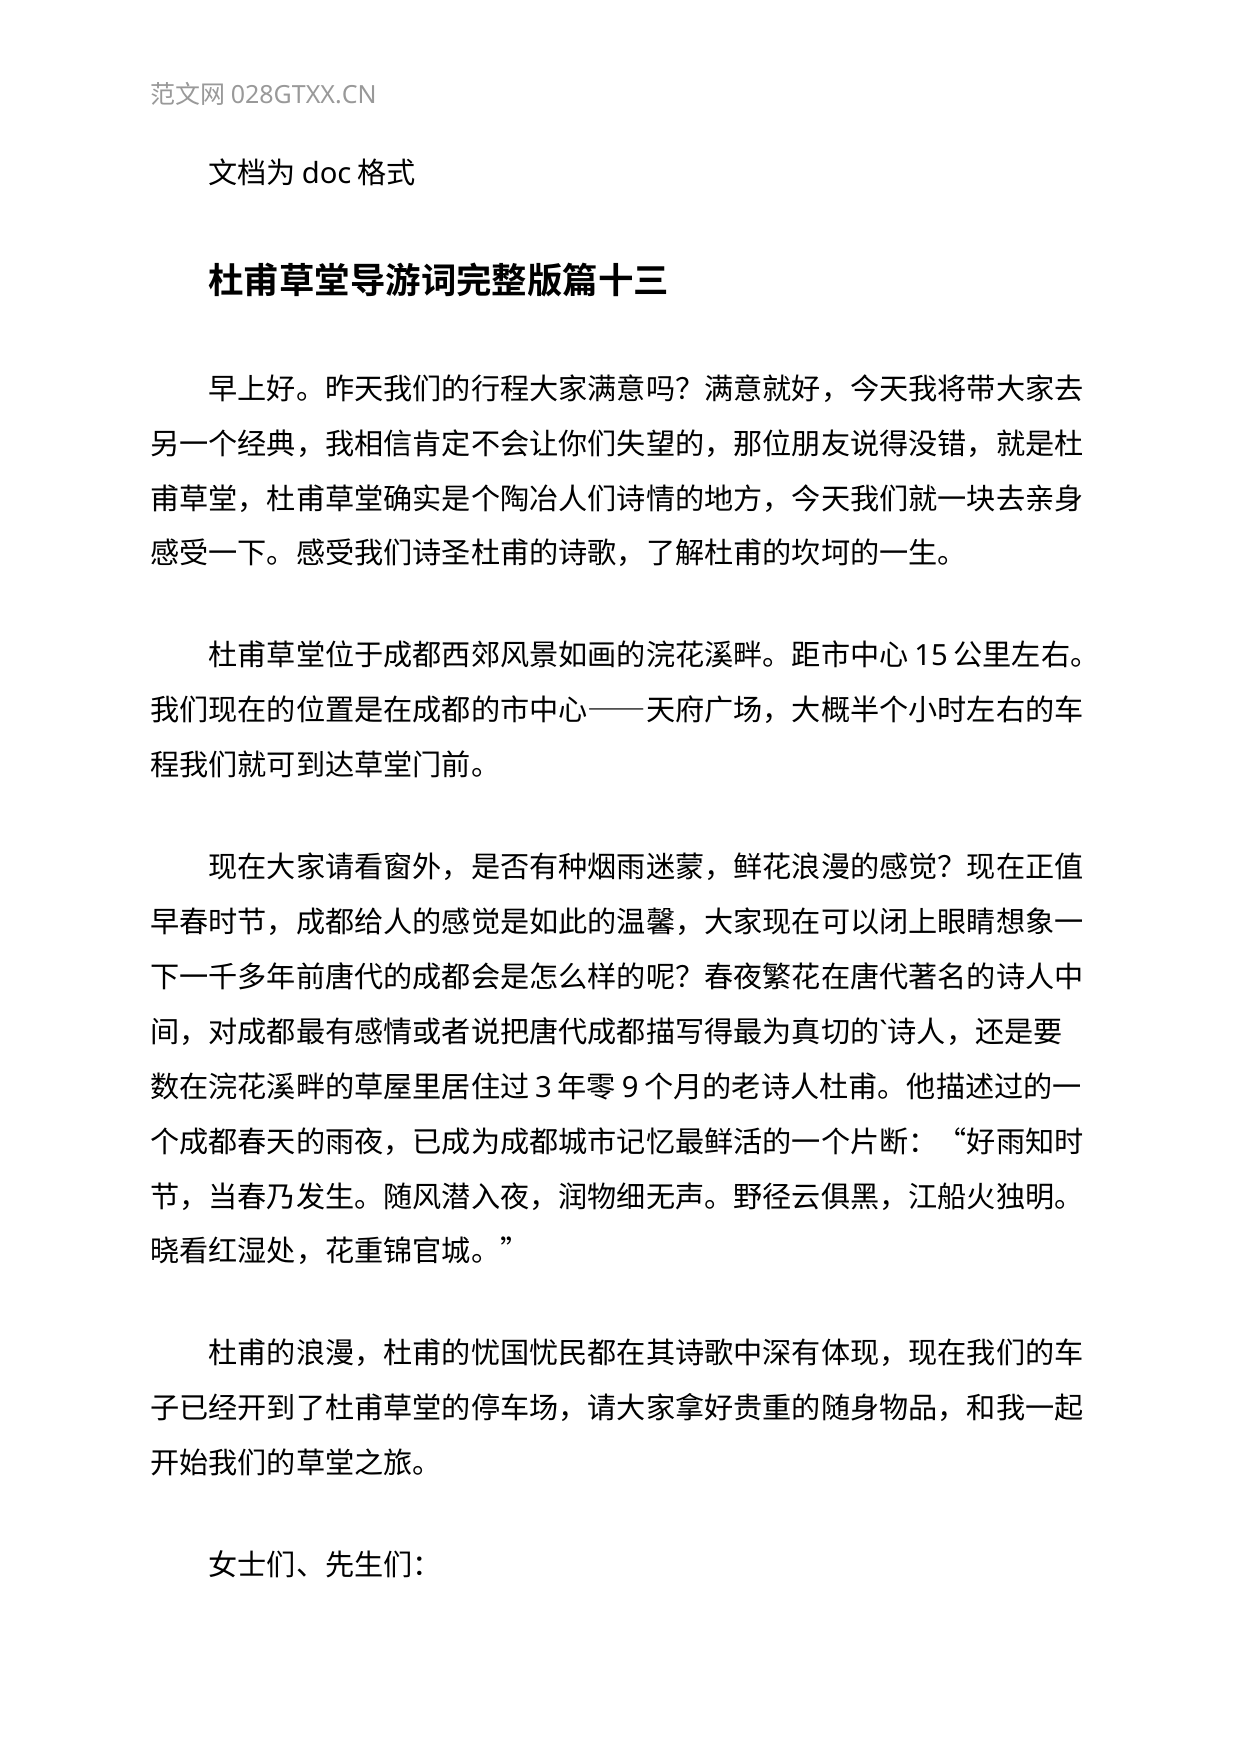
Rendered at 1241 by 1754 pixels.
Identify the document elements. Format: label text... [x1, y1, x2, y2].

text 早上好。昨天我们的行程大家满意吗？满意就好，今天我将带大家去另一个经典，我相信肯定不会让你们失望的，那位朋友说得没错，就是杜甫草堂，杜甫草堂确实是个陶冶人们诗情的地方，今天我们就一块去亲身感受一下。感受我们诗圣杜甫的诗歌，了解杜甫的坎坷的一生。 [150, 365, 1090, 572]
text 杜甫的浪漫，杜甫的忧国忧民都在其诗歌中深有体现，现在我们的车子已经开到了杜甫草堂的停车场，请大家拿好贵重的随身物品，和我一起开始我们的草堂之旅。 [150, 1330, 1090, 1482]
text 女士们、先生们： [150, 1541, 1090, 1584]
text 现在大家请看窗外，是否有种烟雨迷蒙，鲜花浪漫的感觉？现在正值早春时节，成都给人的感觉是如此的温馨，大家现在可以闭上眼睛想象一下一千多年前唐代的成都会是怎么样的呢？春夜繁花在唐代著名的诗人中间，对成都最有感情或者说把唐代成都描写得最为真切的`诗人，还是要数在浣花溪畔的草屋里居住过3年零9个月的老诗人杜甫。他描述过的一个成都春天的雨夜，已成为成都城市记忆最鲜活的一个片断：“好雨知时节，当春乃发生。随风潜入夜，润物细无声。野径云俱黑，江船火独明。晓看红湿处，花重锦官城。” [150, 843, 1090, 1270]
text 文档为doc格式 [150, 150, 1090, 192]
text 杜甫草堂位于成都西郊风景如画的浣花溪畔。距市中心15公里左右。我们现在的位置是在成都的市中心——天府广场，大概半个小时左右的车程我们就可到达草堂门前。 [150, 632, 1090, 784]
text 杜甫草堂导游词完整版篇十三 [150, 252, 1090, 303]
